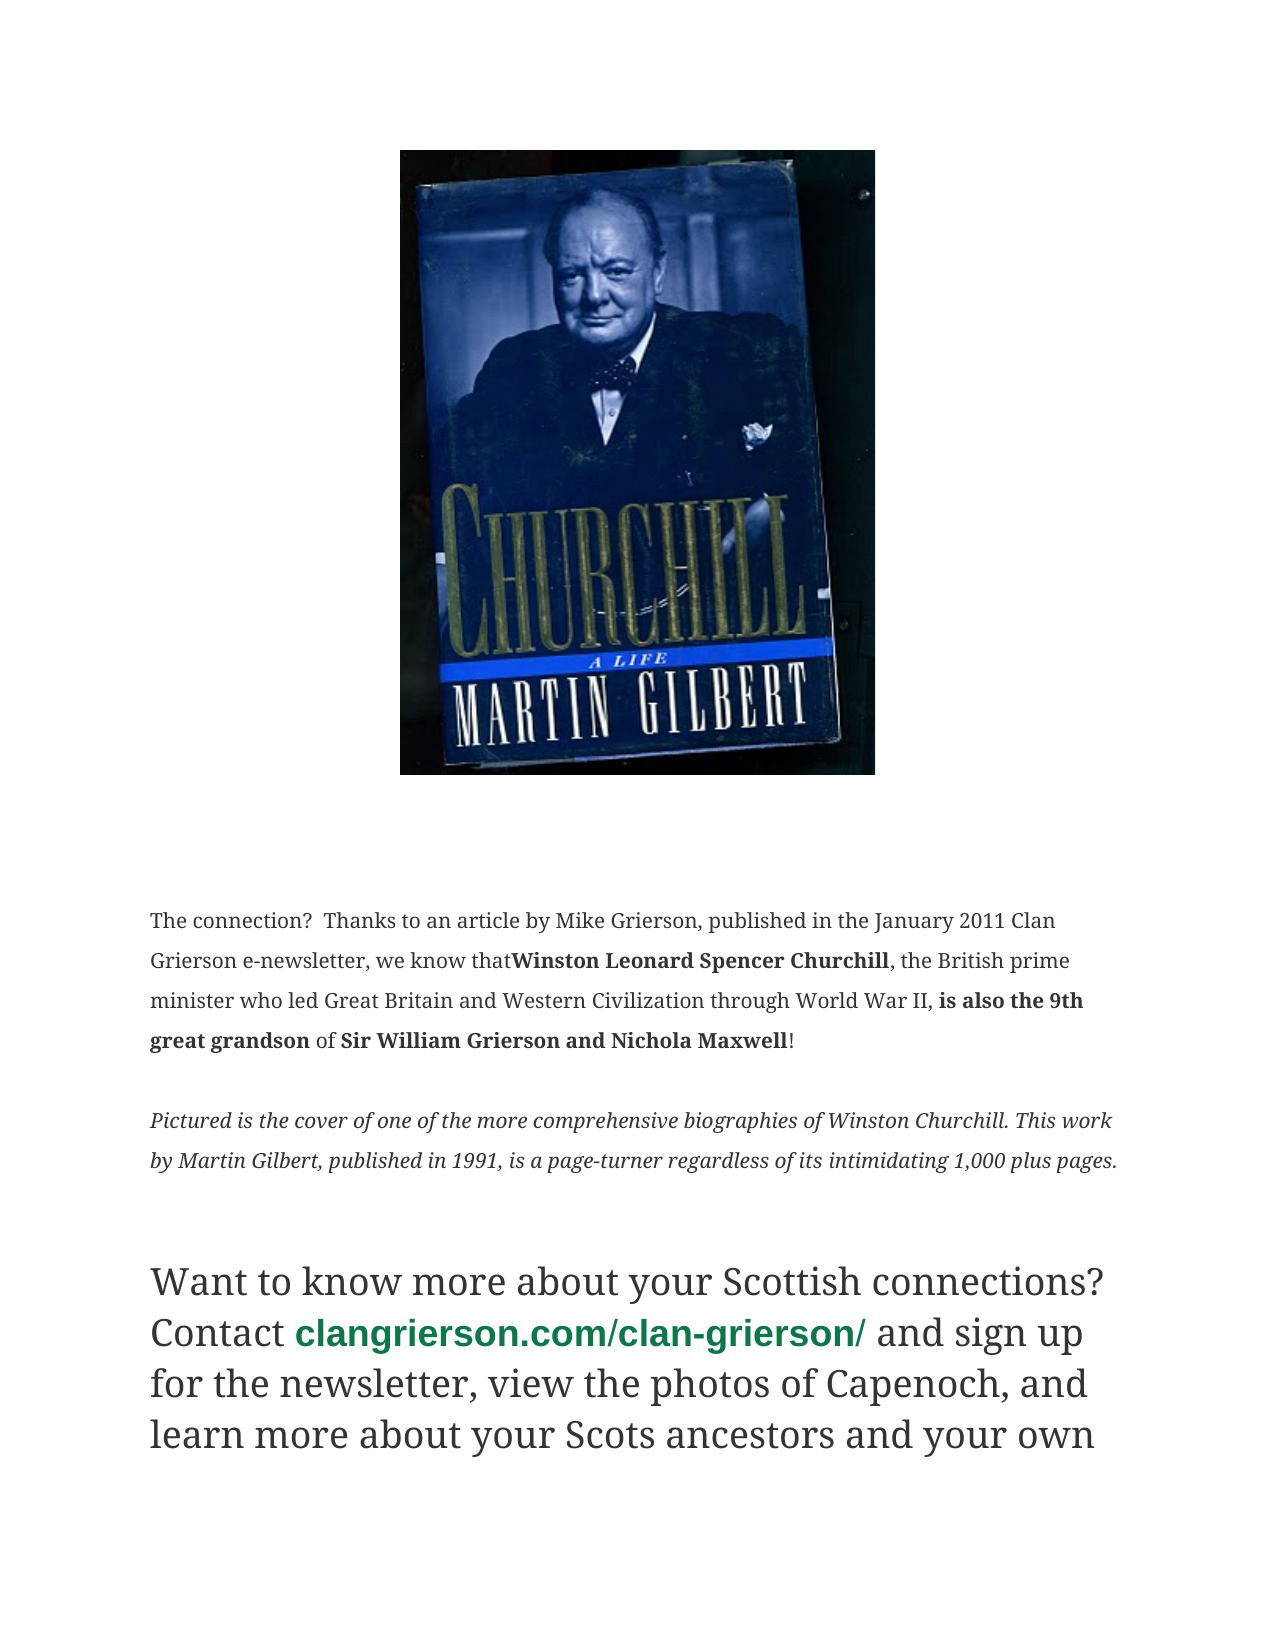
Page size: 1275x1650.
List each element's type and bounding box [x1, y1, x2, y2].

picture [400, 150, 876, 775]
text [150, 775, 1125, 1459]
